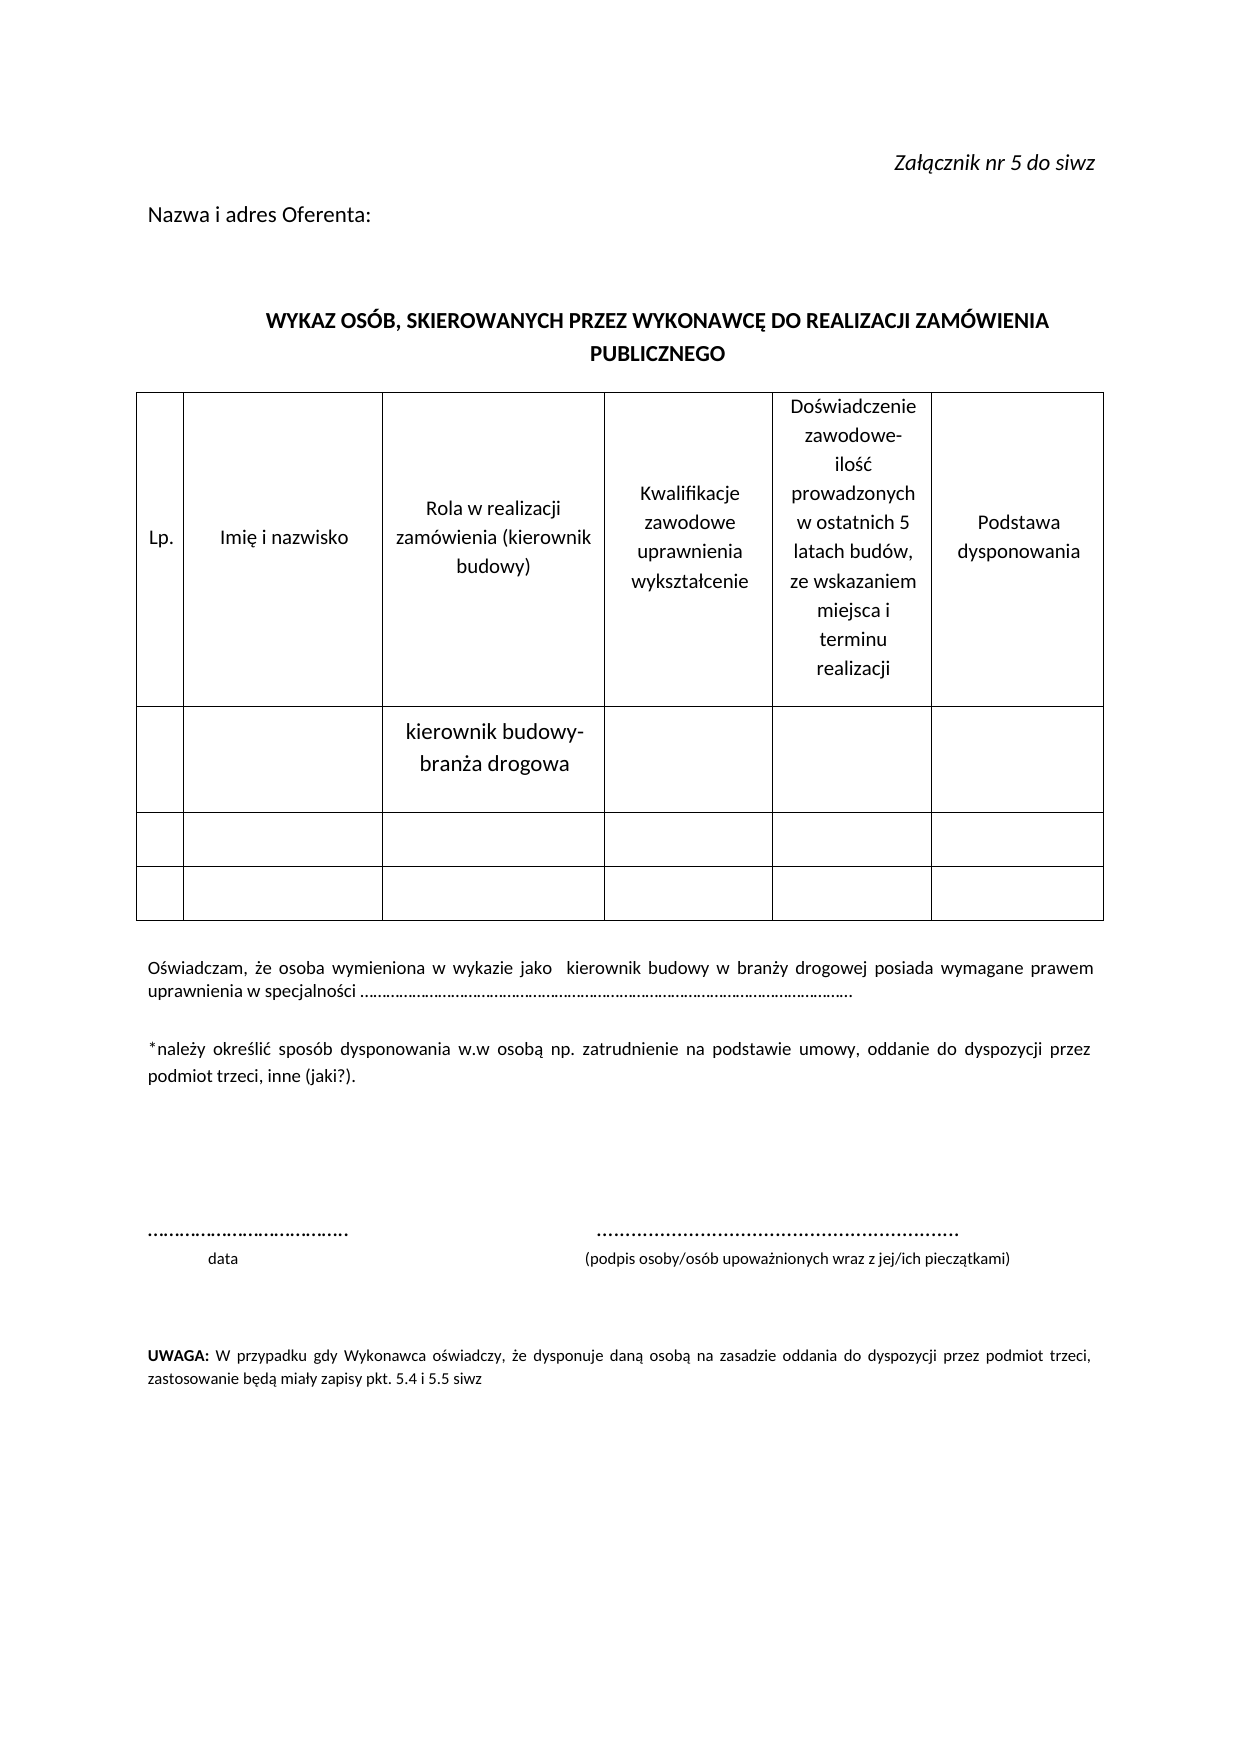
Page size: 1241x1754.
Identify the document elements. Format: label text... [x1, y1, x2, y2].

text ……………………………….. ............................................................... [148, 1214, 1095, 1242]
table_cell [932, 867, 1103, 920]
table_cell [383, 813, 604, 866]
table_cell [605, 707, 772, 812]
text UWAGA: W przypadku gdy Wykonawca oświadczy, że dysponuje daną osobą na zasadzie oddania do dyspozycji przez podmiot trzeci, zastosowanie będą miały zapisy pkt. 5.4 i 5.5 siwz [148, 1345, 1093, 1389]
text Nazwa i adres Oferenta: [148, 201, 1093, 229]
table_header Lp. [137, 393, 183, 706]
text *należy określić sposób dysponowania w.w osobą np. zatrudnienie na podstawie umowy, oddanie do dyspozycji przez podmiot trzeci, inne (jaki?). [148, 1037, 1093, 1087]
text WYKAZ OSÓB, SKIEROWANYCH PRZEZ WYKONAWCĘ DO REALIZACJI ZAMÓWIENIA PUBLICZNEGO [223, 307, 1093, 367]
table_cell [773, 867, 931, 920]
table_cell kierownik budowy- branża drogowa [383, 707, 604, 812]
table_cell [184, 813, 382, 866]
table_cell [137, 707, 183, 812]
table_cell [383, 867, 604, 920]
table_cell [137, 813, 183, 866]
table_header Podstawa dysponowania [932, 393, 1103, 706]
table_cell [137, 867, 183, 920]
text Oświadczam, że osoba wymieniona w wykazie jako kierownik budowy w branży drogowej posiada wymagane prawem uprawnienia w specjalności …………………………………………………………………………………………………… [148, 956, 1095, 1002]
table_cell [773, 707, 931, 812]
table_cell [932, 707, 1103, 812]
table_cell [184, 867, 382, 920]
text Załącznik nr 5 do siwz [738, 148, 1095, 176]
table_cell [932, 813, 1103, 866]
table_header Doświadczenie zawodowe- ilość prowadzonych w ostatnich 5 latach budów, ze wskazaniem miejsca i terminu realizacji [773, 393, 931, 706]
text data (podpis osoby/osób upoważnionych wraz z jej/ich pieczątkami) [148, 1248, 1095, 1268]
table_header Rola w realizacji zamówienia (kierownik budowy) [383, 393, 604, 706]
table_header Kwalifikacje zawodowe uprawnienia wykształcenie [605, 393, 772, 706]
table_cell [605, 813, 772, 866]
table_header Imię i nazwisko [184, 393, 382, 706]
table_cell [773, 813, 931, 866]
table_cell [184, 707, 382, 812]
table_cell [605, 867, 772, 920]
